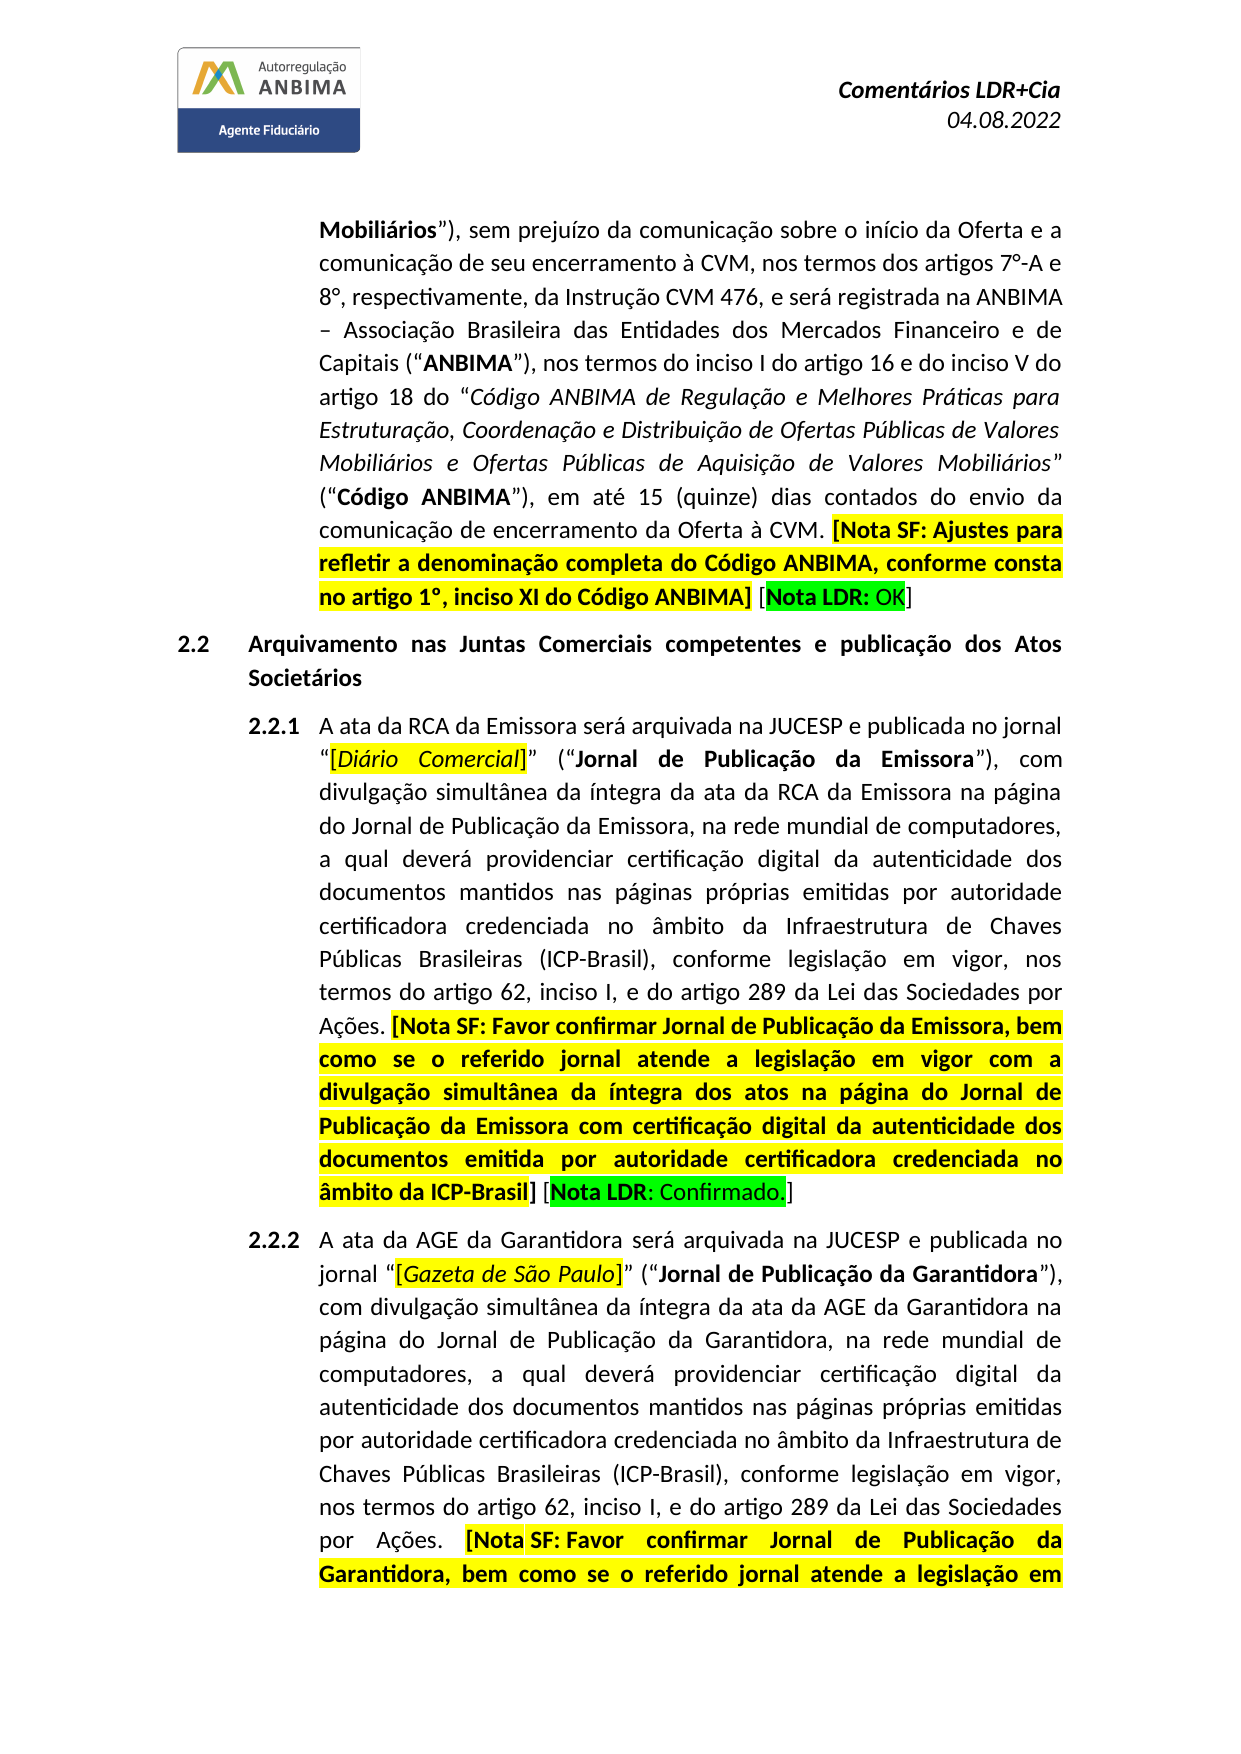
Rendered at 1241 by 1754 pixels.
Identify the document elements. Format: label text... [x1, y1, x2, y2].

text Arquivamento nas Juntas Comerciais competentes e publicação dos Atos Societários [177, 626, 1063, 693]
picture [177, 47, 361, 153]
text A ata da RCA da Emissora será arquivada na JUCESP e publicada no jornal “[Diário Comercial]” (“Jornal de Publicação da Emissora”), com divulgação simultânea da íntegra da ata da RCA da Emissora na página do Jornal de Publicação da Emissora, na rede mundial de computadores, a qual deverá providenciar certificação digital da autenticidade dos documentos mantidos nas páginas próprias emitidas por autoridade certificadora credenciada no âmbito da Infraestrutura de Chaves Públicas Brasileiras (ICP-Brasil), conforme legislação em vigor, nos termos do artigo 62, inciso I, e do artigo 289 da Lei das Sociedades por Ações. [Nota SF: Favor confirmar Jornal de Publicação da Emissora, bem como se o referido jornal atende a legislação em vigor com a divulgação simultânea da íntegra dos atos na página do Jornal de Publicação da Emissora com certificação digital da autenticidade dos documentos emitida por autoridade certificadora credenciada no âmbito da ICP-Brasil] [Nota LDR: Confirmado.] [248, 707, 1063, 1207]
